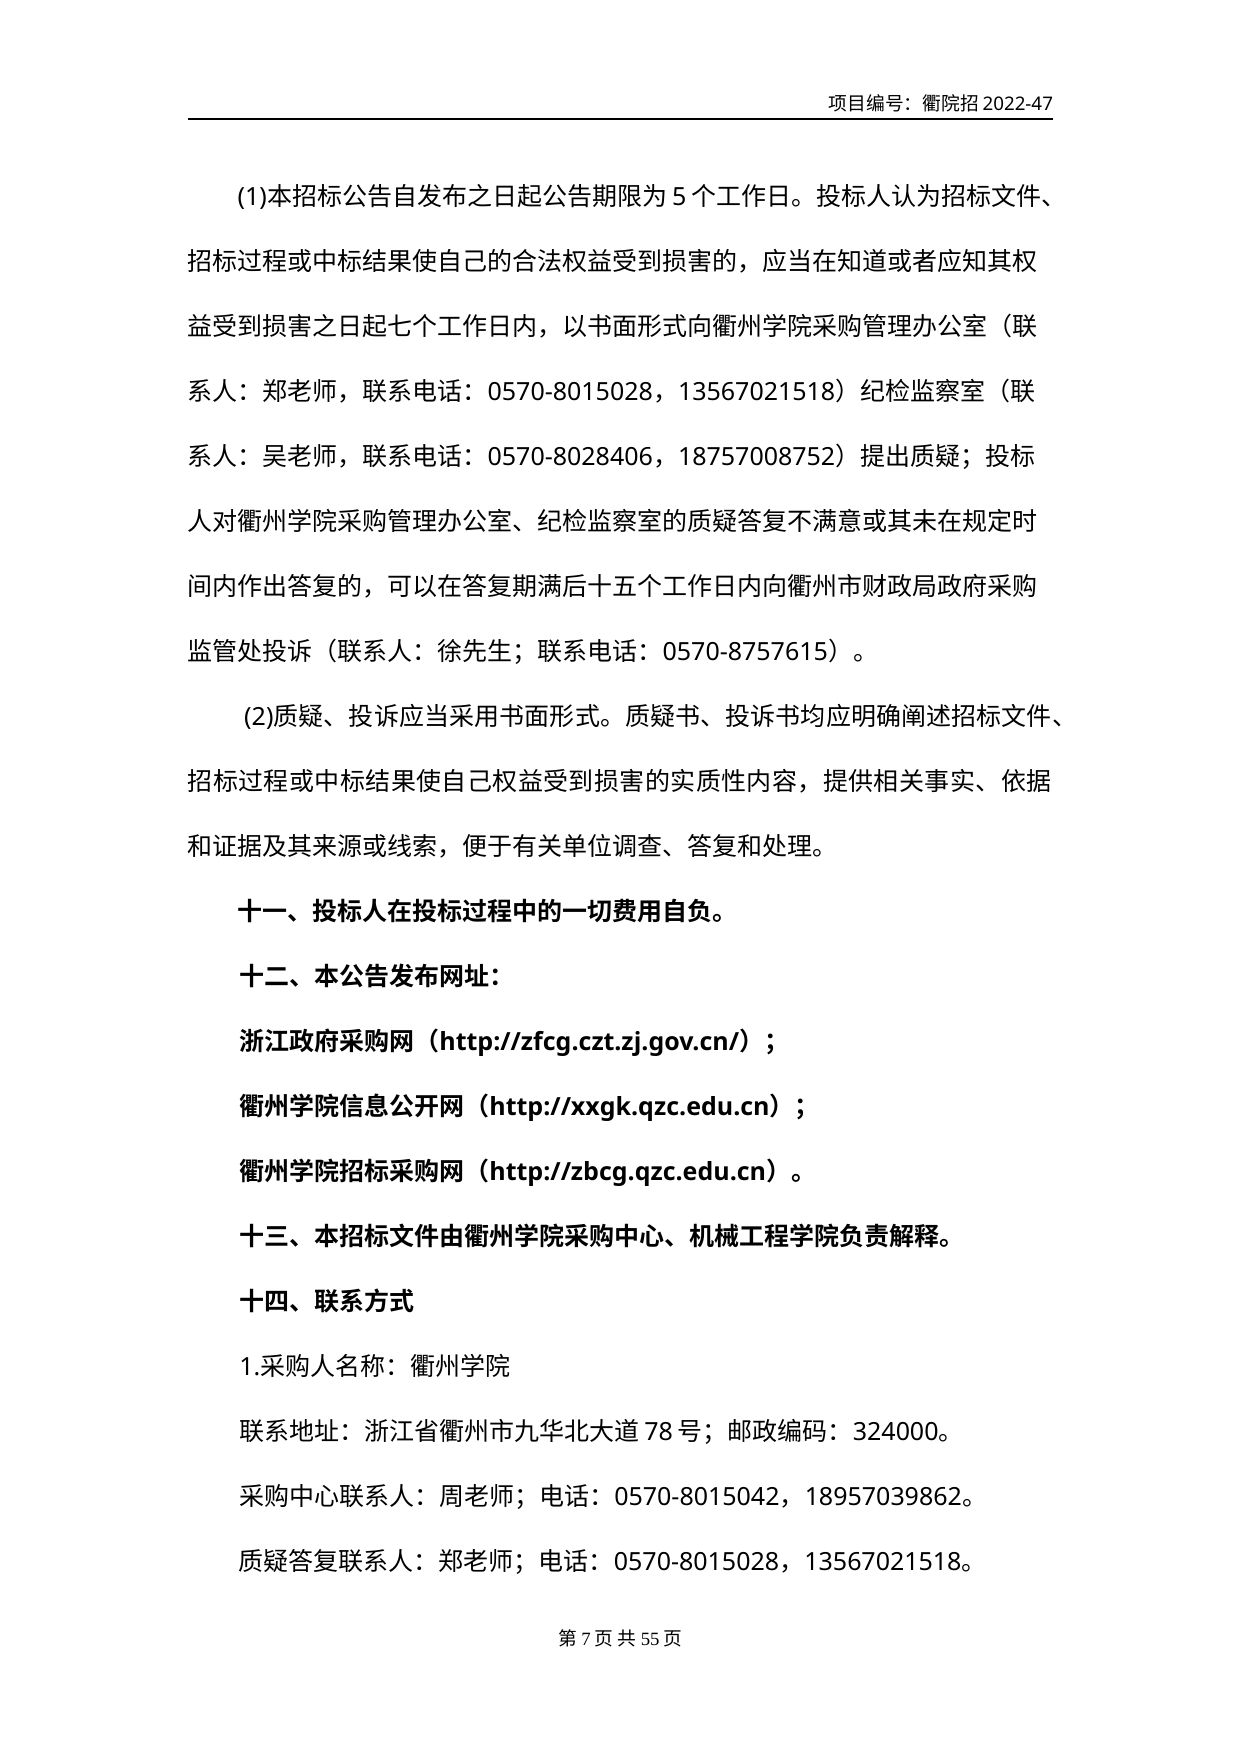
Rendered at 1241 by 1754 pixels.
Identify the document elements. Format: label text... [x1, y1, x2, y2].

text 十四、联系方式 [187, 1267, 1053, 1332]
text 1.采购人名称：衢州学院 [187, 1332, 1053, 1397]
text 联系地址：浙江省衢州市九华北大道78号；邮政编码：324000。 [187, 1397, 1053, 1462]
text 十一、投标人在投标过程中的一切费用自负。 [187, 877, 1053, 942]
text 衢州学院信息公开网（http://xxgk.qzc.edu.cn）； [187, 1072, 1053, 1137]
text 十二、本公告发布网址： [187, 942, 1053, 1007]
text 浙江政府采购网（http://zfcg.czt.zj.gov.cn/）； [187, 1007, 1053, 1072]
text 十三、本招标文件由衢州学院采购中心、机械工程学院负责解释。 [187, 1202, 1053, 1267]
text 衢州学院招标采购网（http://zbcg.qzc.edu.cn）。 [187, 1137, 1053, 1202]
text (2)质疑、投诉应当采用书面形式。质疑书、投诉书均应明确阐述招标文件、招标过程或中标结果使自己权益受到损害的实质性内容，提供相关事实、依据和证据及其来源或线索，便于有关单位调查、答复和处理。 [187, 682, 1053, 877]
text (1)本招标公告自发布之日起公告期限为5个工作日。投标人认为招标文件、招标过程或中标结果使自己的合法权益受到损害的，应当在知道或者应知其权益受到损害之日起七个工作日内，以书面形式向衢州学院采购管理办公室（联系人：郑老师，联系电话：0570-8015028，13567021518）纪检监察室（联系人：吴老师，联系电话：0570-8028406，18757008752）提出质疑；投标人对衢州学院采购管理办公室、纪检监察室的质疑答复不满意或其未在规定时间内作出答复的，可以在答复期满后十五个工作日内向衢州市财政局政府采购监管处投诉（联系人：徐先生；联系电话：0570-8757615）。 [187, 162, 1053, 682]
text 采购中心联系人：周老师；电话：0570-8015042，18957039862。 [187, 1462, 1053, 1527]
text 质疑答复联系人：郑老师；电话：0570-8015028，13567021518。 [237, 1527, 1053, 1592]
